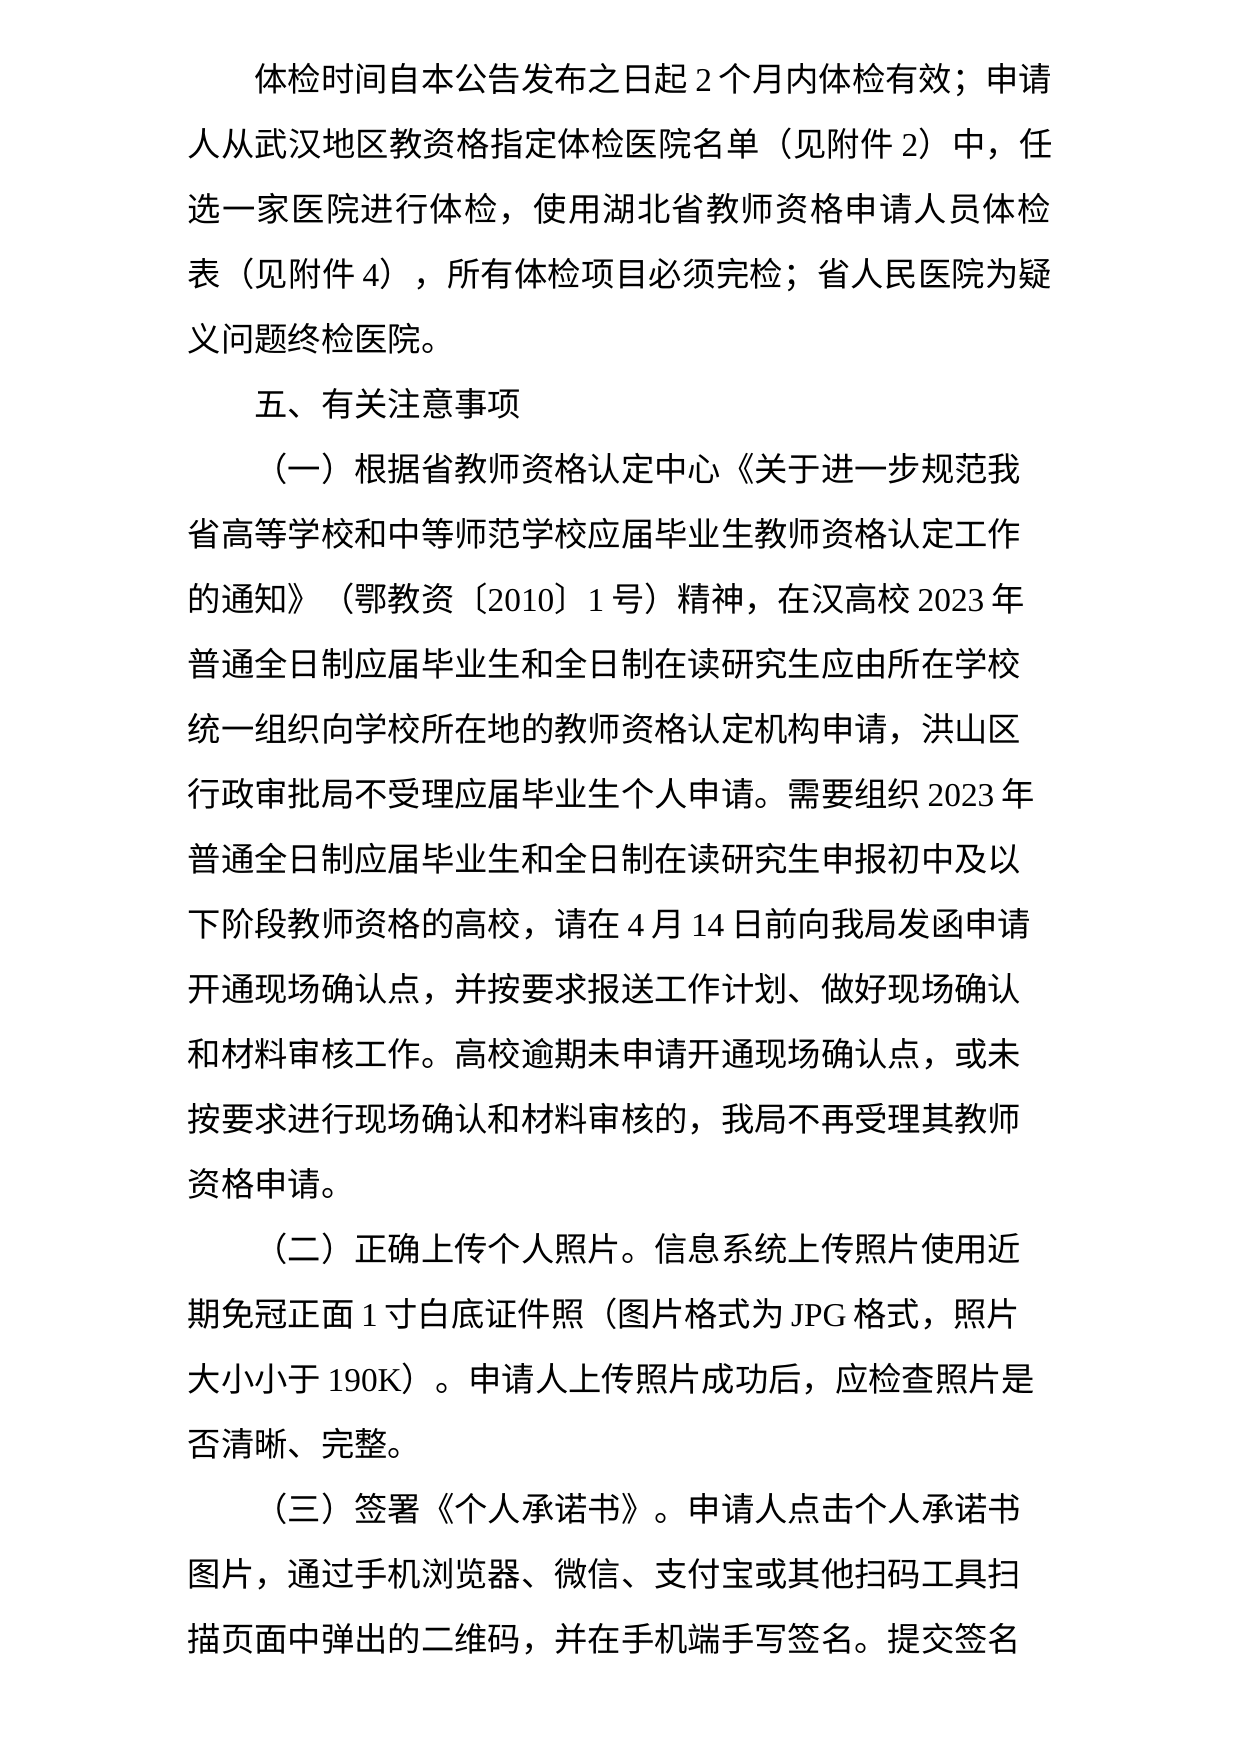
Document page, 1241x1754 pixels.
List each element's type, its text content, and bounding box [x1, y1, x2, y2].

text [187, 1474, 1053, 1669]
text （二）正确上传个人照片。信息系统上传照片使用近期免冠正面1寸白底证件照（图片格式为JPG格式，照片大小小于190K）。申请人上传照片成功后，应检查照片是否清晰、完整。 [187, 1214, 1053, 1474]
list 五、有关注意事项 [187, 369, 1053, 434]
text （一）根据省教师资格认定中心《关于进一步规范我省高等学校和中等师范学校应届毕业生教师资格认定工作的通知》（鄂教资〔2010〕1号）精神，在汉高校2023年普通全日制应届毕业生和全日制在读研究生应由所在学校统一组织向学校所在地的教师资格认定机构申请，洪山区行政审批局不受理应届毕业生个人申请。需要组织2023年普通全日制应届毕业生和全日制在读研究生申报初中及以下阶段教师资格的高校，请在4月14日前向我局发函申请开通现场确认点，并按要求报送工作计划、做好现场确认和材料审核工作。高校逾期未申请开通现场确认点，或未按要求进行现场确认和材料审核的，我局不再受理其教师资格申请。 [187, 434, 1053, 1214]
list 体检时间自本公告发布之日起2个月内体检有效；申请人从武汉地区教资格指定体检医院名单（见附件2）中，任选一家医院进行体检，使用湖北省教师资格申请人员体检表（见附件4），所有体检项目必须完检；省人民医院为疑义问题终检医院。 [187, 44, 1053, 369]
